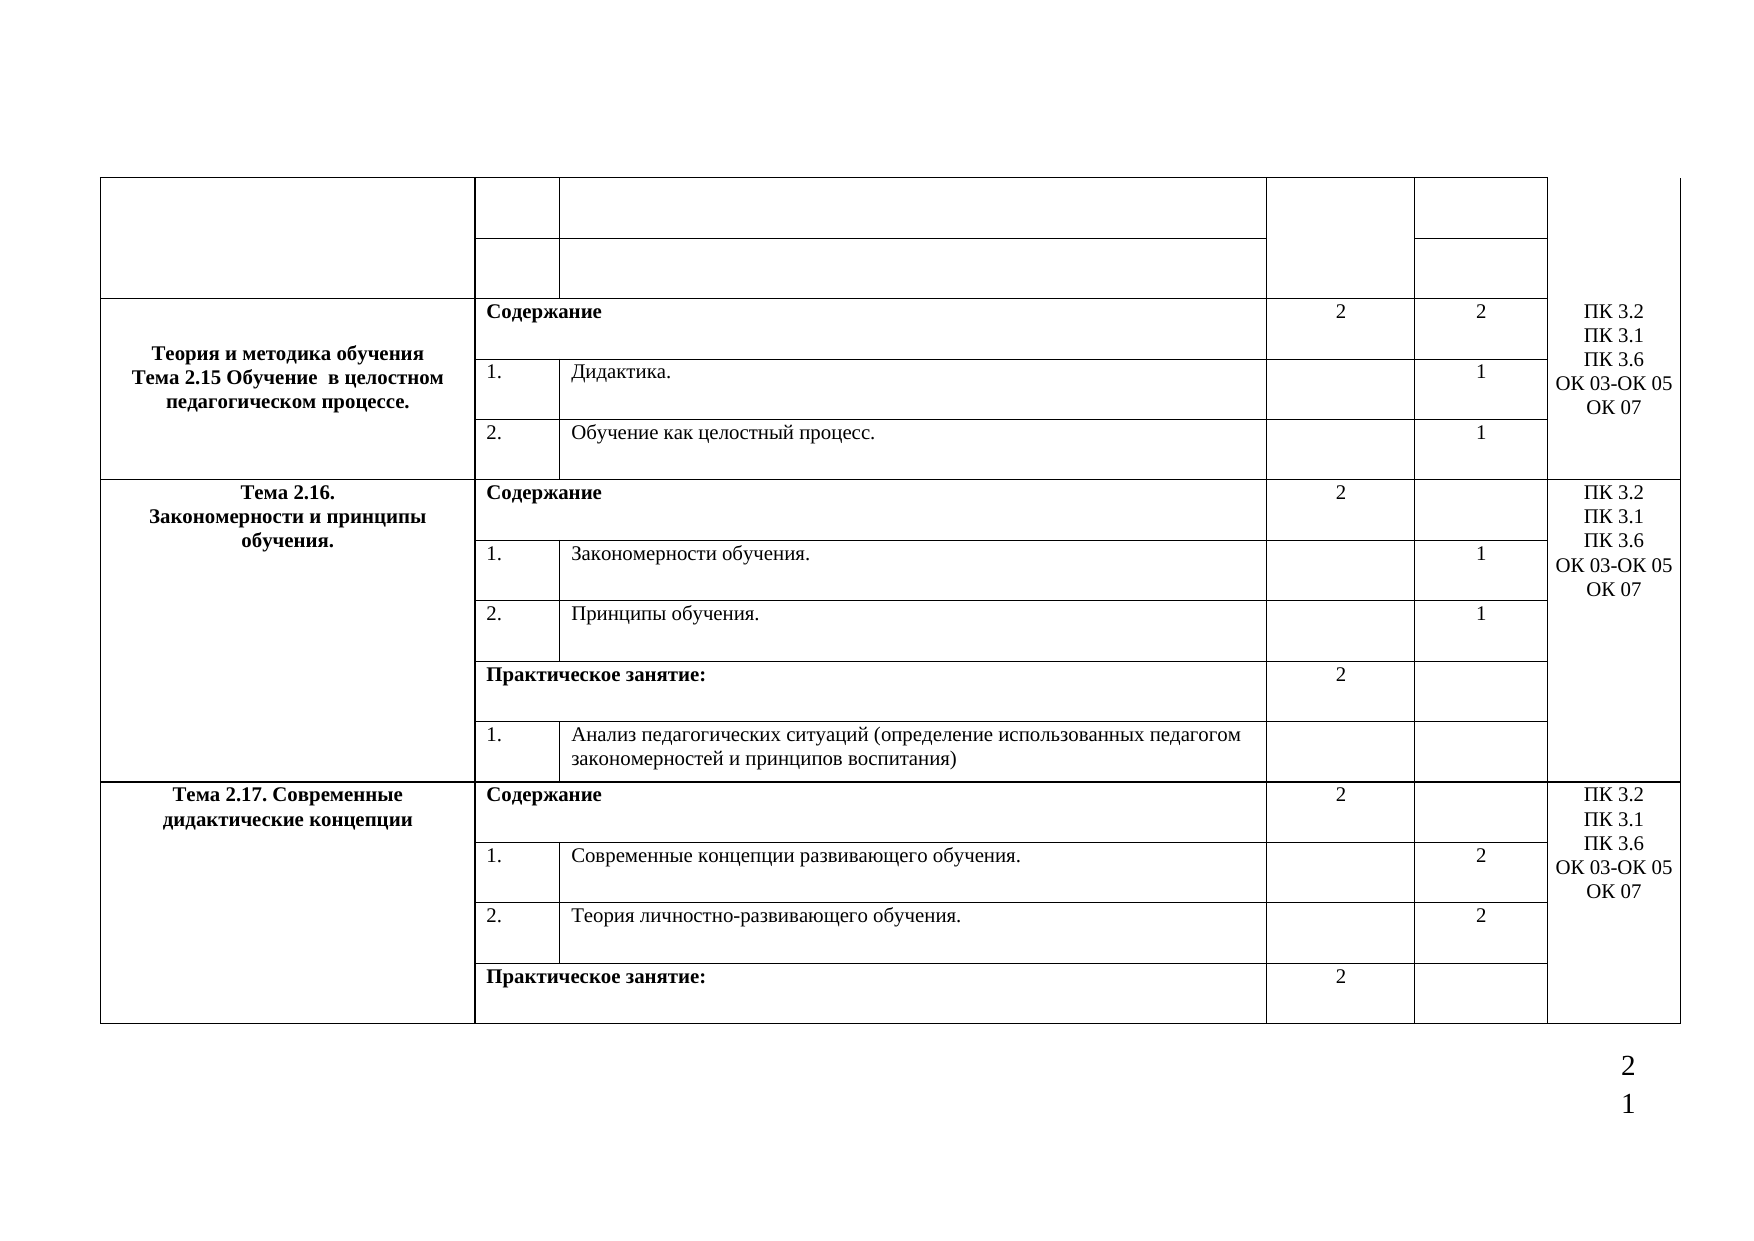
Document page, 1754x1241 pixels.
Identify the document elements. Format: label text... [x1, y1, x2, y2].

table_cell [1415, 722, 1547, 781]
table_cell 1. [476, 843, 559, 902]
table_cell Практическое занятие: [476, 964, 1266, 1023]
table_cell Теория и методика обучения Тема 2.15 Обучение в целостном педагогическом процессе. [101, 299, 474, 479]
table_cell [1267, 903, 1414, 963]
table_cell 2 [1267, 480, 1414, 540]
table_cell 2. [476, 601, 559, 661]
table_cell Теория личностно-развивающего обучения. [560, 903, 1266, 963]
table_cell Содержание [476, 480, 1266, 540]
table_cell Современные концепции развивающего обучения. [560, 843, 1266, 902]
table_cell [1415, 480, 1547, 540]
table_cell 2 [1267, 964, 1414, 1023]
table_cell Содержание [476, 299, 1266, 358]
table_cell 2 [1415, 843, 1547, 902]
table_cell [1267, 541, 1414, 600]
table_cell 1. [476, 360, 559, 419]
table_cell [1415, 662, 1547, 721]
table_cell Тема 2.16. Закономерности и принципы обучения. [101, 480, 474, 781]
table_cell 1 [1415, 541, 1547, 600]
table_cell Анализ педагогических ситуаций (определение использованных педагогом закономерностей и принципов воспитания) [560, 722, 1266, 781]
table_cell Обучение как целостный процесс. [560, 420, 1266, 479]
table_cell 1 [1415, 360, 1547, 419]
table_cell ПК 3.2 ПК 3.1 ПК 3.6 ОК 03-ОК 05 ОК 07 [1548, 480, 1680, 781]
table_cell [1267, 843, 1414, 902]
table_cell [560, 239, 1266, 298]
table_cell ПК 3.2 ПК 3.1 ПК 3.6 ОК 03-ОК 05 ОК 07 [1548, 783, 1680, 1023]
table_cell Закономерности обучения. [560, 541, 1266, 600]
table_cell 2 [1415, 903, 1547, 963]
table_cell Принципы обучения. [560, 601, 1266, 661]
table_cell [1415, 783, 1547, 842]
table_cell [560, 178, 1266, 238]
table_cell 2. [476, 903, 559, 963]
table_cell Содержание [476, 783, 1266, 842]
table_cell Дидактика. [560, 360, 1266, 419]
table_cell [476, 239, 559, 298]
table_cell [1267, 360, 1414, 419]
table_cell 1. [476, 541, 559, 600]
table_cell 2 [1267, 662, 1414, 721]
table_cell 2. [476, 420, 559, 479]
table_cell [1415, 178, 1547, 238]
table_cell [1267, 420, 1414, 479]
table_cell [1267, 601, 1414, 661]
table_cell Тема 2.17. Современные дидактические концепции [101, 783, 474, 1023]
table_cell Практическое занятие: [476, 662, 1266, 721]
table_cell 1 [1415, 420, 1547, 479]
table_cell 1. [476, 722, 559, 781]
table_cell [1548, 298, 1680, 479]
table_cell [1267, 722, 1414, 781]
table_cell 2 [1267, 299, 1414, 358]
table_cell 2 [1267, 783, 1414, 842]
table_cell 2 [1415, 299, 1547, 358]
table_cell [1415, 964, 1547, 1023]
table_cell 1 [1415, 601, 1547, 661]
table_cell [476, 178, 559, 238]
table_cell [1415, 239, 1547, 298]
